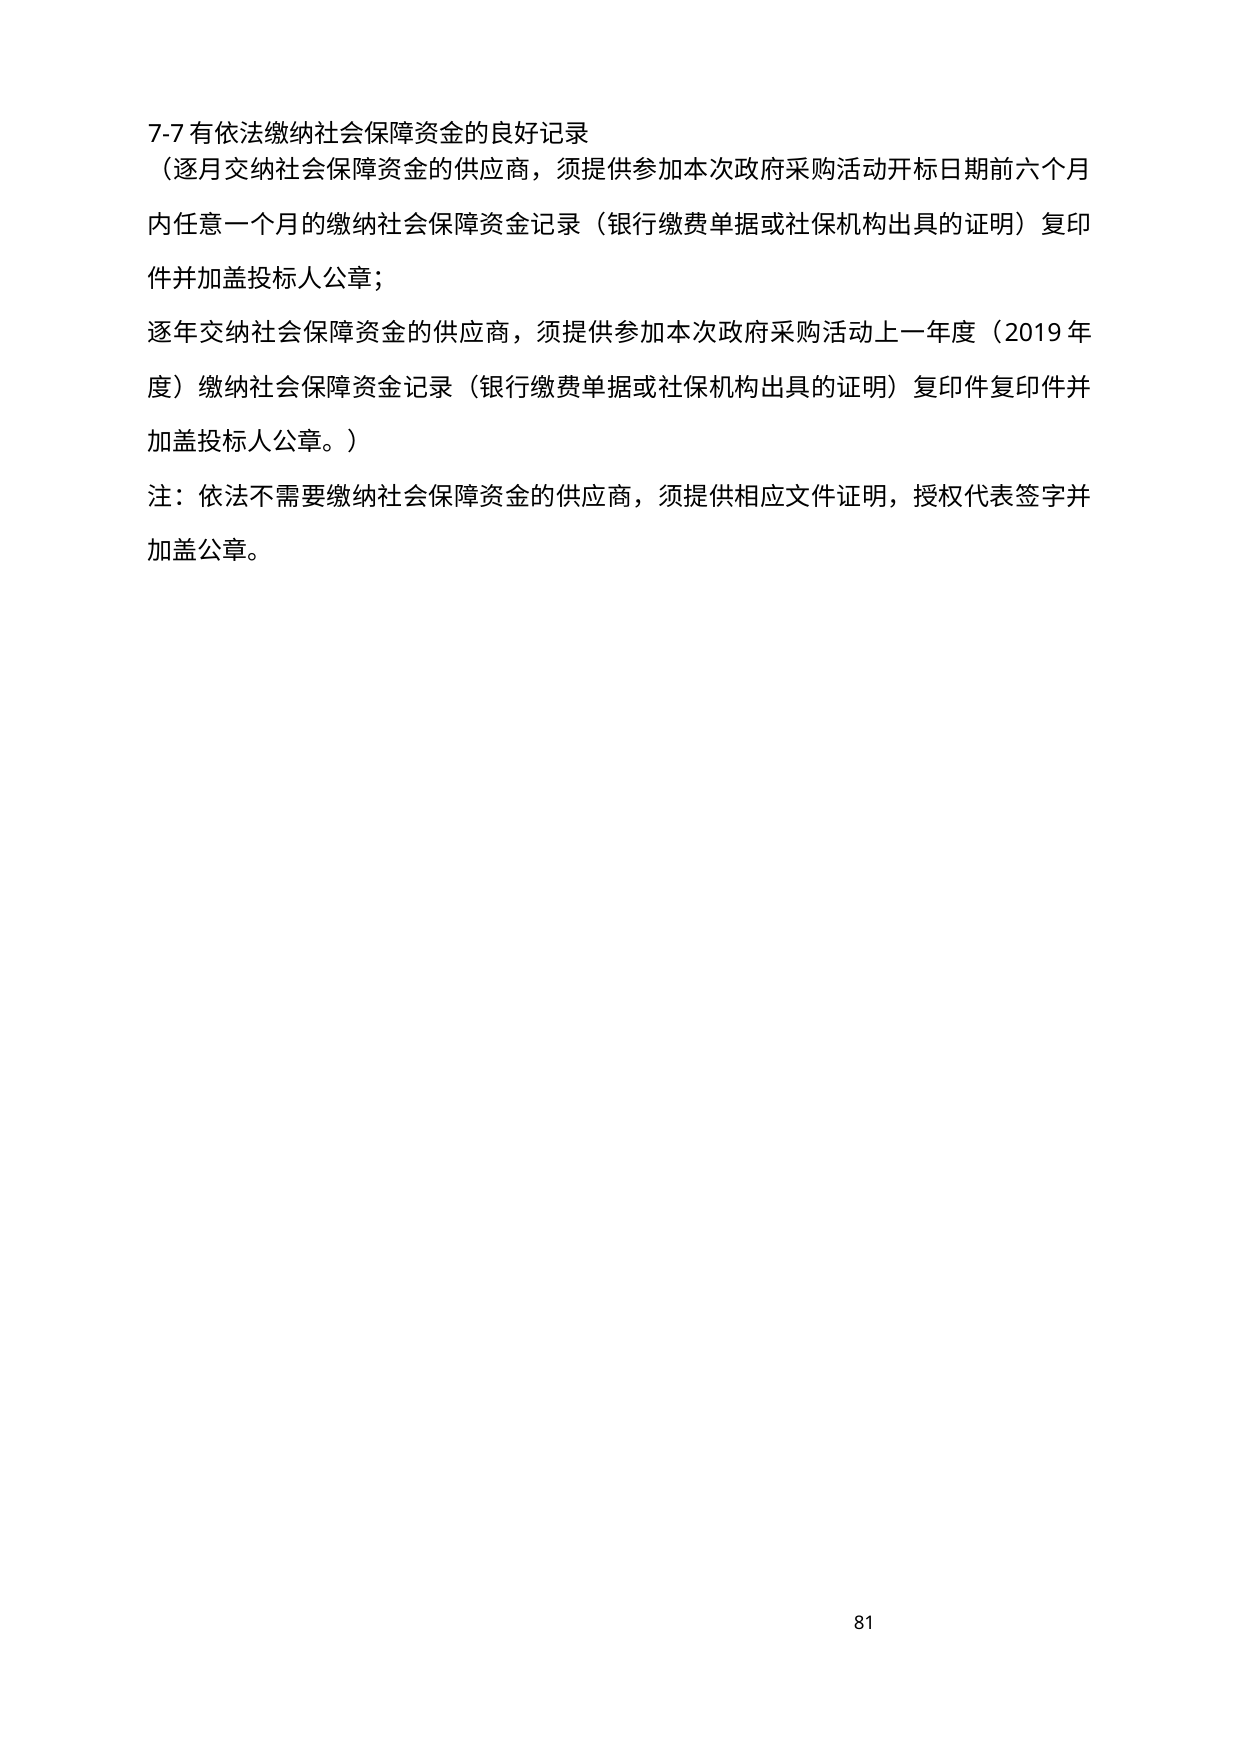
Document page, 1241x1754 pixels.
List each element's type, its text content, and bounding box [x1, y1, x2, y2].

text 注：依法不需要缴纳社会保障资金的供应商，须提供相应文件证明，授权代表签字并加盖公章。 [148, 476, 1092, 567]
text （逐月交纳社会保障资金的供应商，须提供参加本次政府采购活动开标日期前六个月内任意一个月的缴纳社会保障资金记录（银行缴费单据或社保机构出具的证明）复印件并加盖投标人公章； [148, 150, 1092, 295]
text 逐年交纳社会保障资金的供应商，须提供参加本次政府采购活动上一年度（2019年度）缴纳社会保障资金记录（银行缴费单据或社保机构出具的证明）复印件复印件并加盖投标人公章。） [148, 313, 1092, 458]
text 7-7有依法缴纳社会保障资金的良好记录 [148, 113, 1092, 150]
